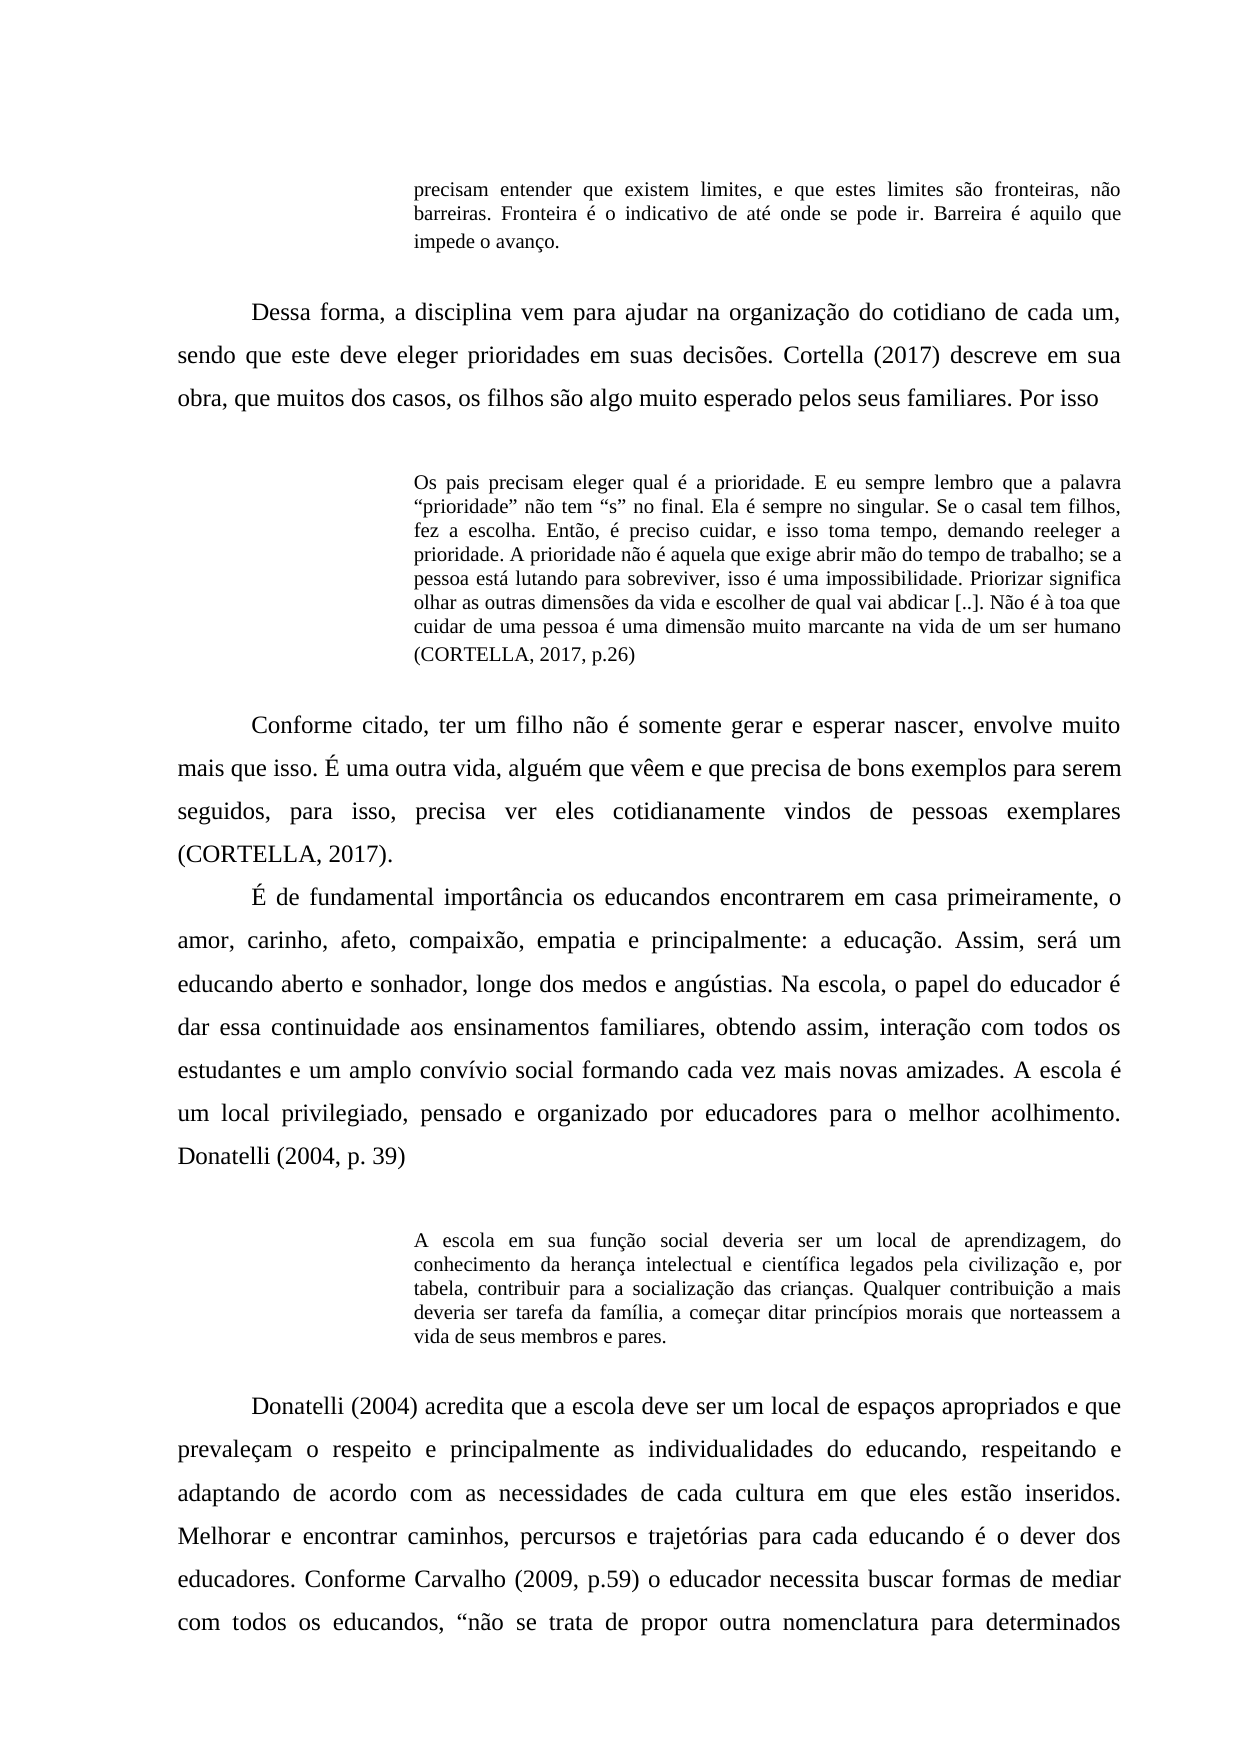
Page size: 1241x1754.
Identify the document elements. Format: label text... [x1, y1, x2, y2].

text A escola em sua função social deveria ser um local de aprendizagem, do conhecimento da herança intelectual e científica legados pela civilização e, por tabela, contribuir para a socialização das crianças. Qualquer contribuição a mais deveria ser tarefa da família, a começar ditar princípios morais que norteassem a vida de seus membros e pares. [413, 1227, 1122, 1348]
text É de fundamental importância os educandos encontrarem em casa primeiramente, o amor, carinho, afeto, compaixão, empatia e principalmente: a educação. Assim, será um educando aberto e sonhador, longe dos medos e angústias. Na escola, o papel do educador é dar essa continuidade aos ensinamentos familiares, obtendo assim, interação com todos os estudantes e um amplo convívio social formando cada vez mais novas amizades. A escola é um local privilegiado, pensado e organizado por educadores para o melhor acolhimento. Donatelli (2004, p. 39) [177, 882, 1122, 1170]
text Conforme citado, ter um filho não é somente gerar e esperar nascer, envolve muito mais que isso. É uma outra vida, alguém que vêem e que precisa de bons exemplos para serem seguidos, para isso, precisa ver eles cotidianamente vindos de pessoas exemplares (CORTELLA, 2017). [177, 710, 1122, 868]
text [413, 177, 1122, 254]
text Os pais precisam eleger qual é a prioridade. E eu sempre lembro que a palavra “prioridade” não tem “s” no final. Ela é sempre no singular. Se o casal tem filhos, fez a escolha. Então, é preciso cuidar, e isso toma tempo, demando reeleger a prioridade. A prioridade não é aquela que exige abrir mão do tempo de trabalho; se a pessoa está lutando para sobreviver, isso é uma impossibilidade. Priorizar significa olhar as outras dimensões da vida e escolher de qual vai abdicar [..]. Não é à toa que cuidar de uma pessoa é uma dimensão muito marcante na vida de um ser humano (CORTELLA, 2017, p.26) [413, 470, 1122, 667]
text Dessa forma, a disciplina vem para ajudar na organização do cotidiano de cada um, sendo que este deve eleger prioridades em suas decisões. Cortella (2017) descreve em sua obra, que muitos dos casos, os filhos são algo muito esperado pelos seus familiares. Por isso [177, 297, 1122, 412]
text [177, 1391, 1122, 1636]
